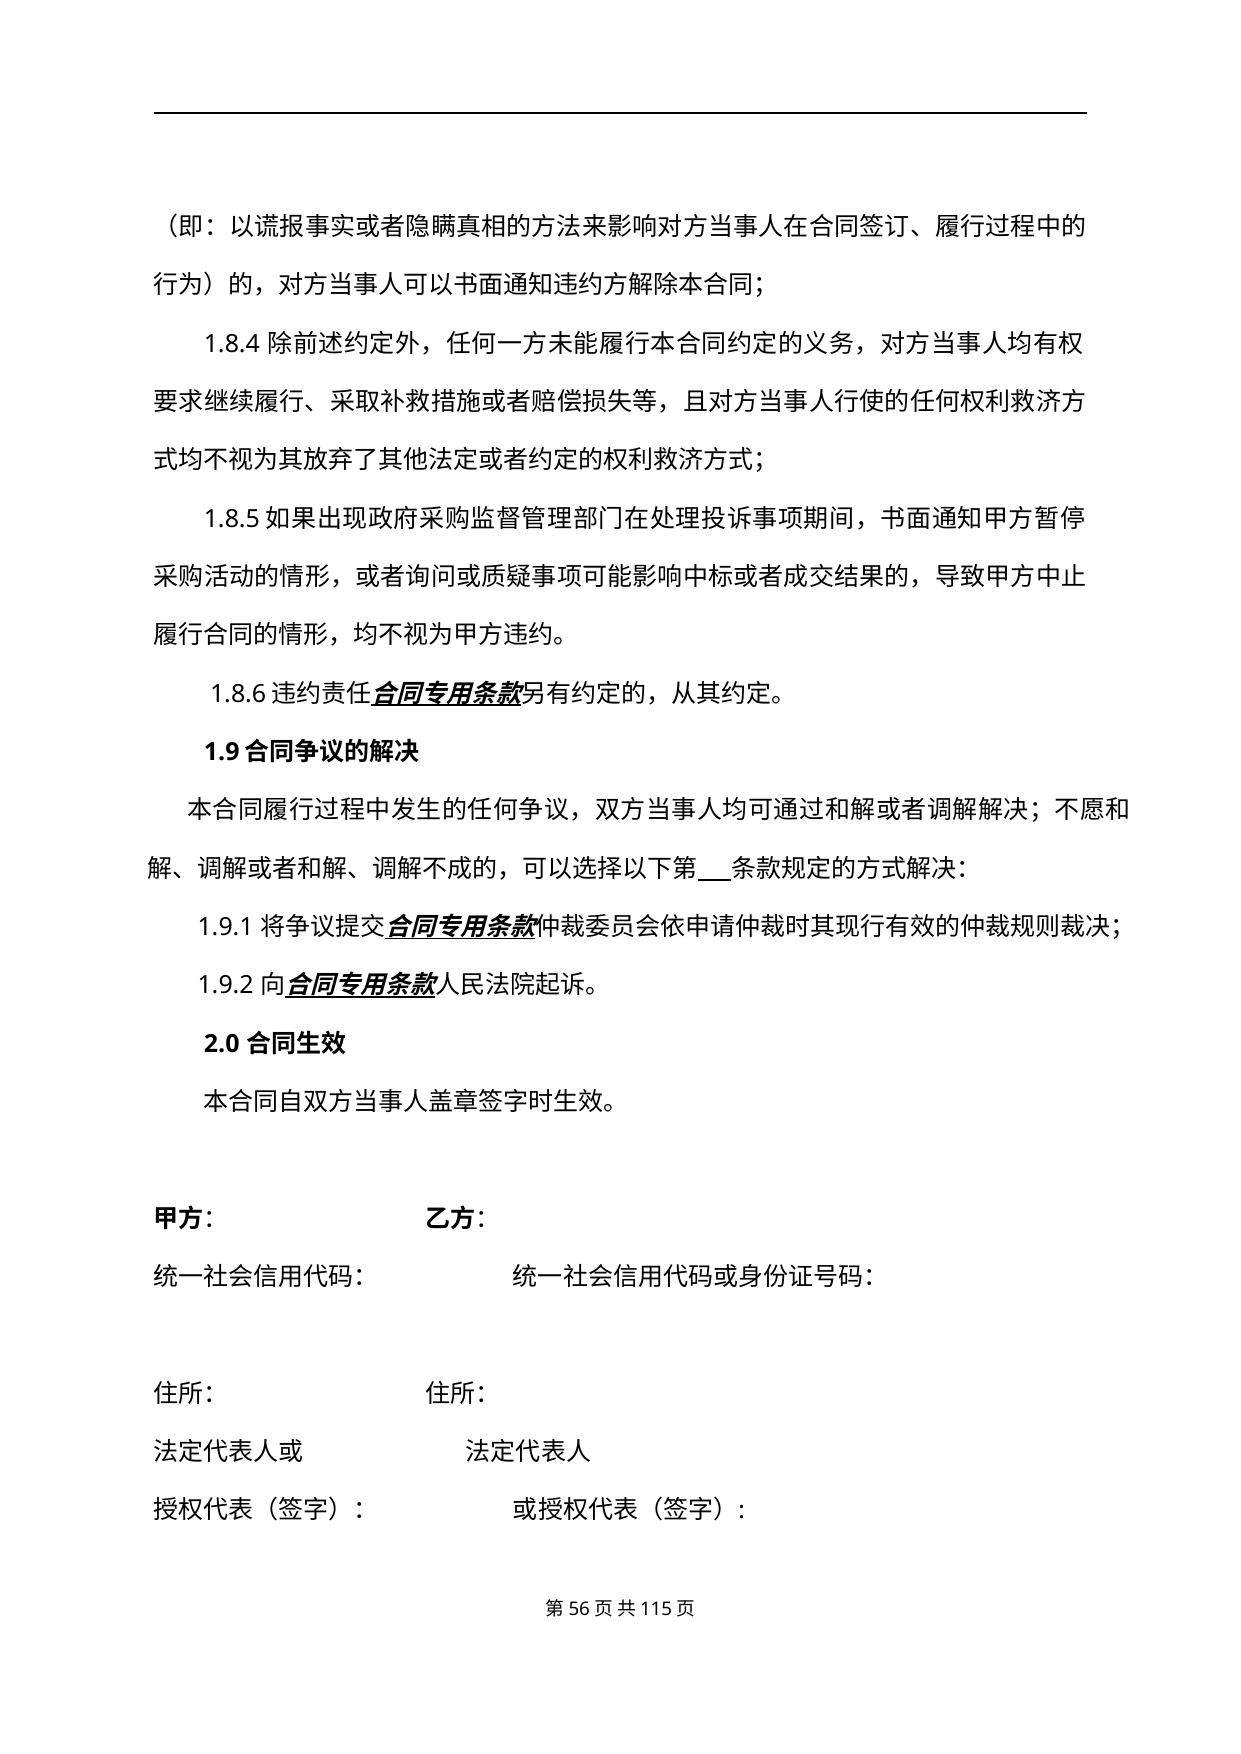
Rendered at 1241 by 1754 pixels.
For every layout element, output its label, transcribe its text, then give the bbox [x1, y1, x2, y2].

text 本合同履行过程中发生的任何争议，双方当事人均可通过和解或者调解解决；不愿和解、调解或者和解、调解不成的，可以选择以下第 条款规定的方式解决： [147, 772, 1130, 889]
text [153, 189, 1087, 306]
text 授权代表（签字）： 或授权代表（签字）: [153, 1472, 1087, 1531]
text 1.9.2 向合同专用条款人民法院起诉。 [110, 947, 1130, 1006]
text 1.9.1 将争议提交合同专用条款仲裁委员会依申请仲裁时其现行有效的仲裁规则裁决； [110, 889, 1130, 947]
text 1.8.6违约责任合同专用条款另有约定的，从其约定。 [110, 656, 1130, 714]
text 2.0 合同生效 [153, 1006, 1087, 1064]
text 甲方： 乙方： [153, 1181, 1087, 1239]
text 住所： 住所： [153, 1356, 1087, 1414]
text 统一社会信用代码： 统一社会信用代码或身份证号码： [153, 1239, 1087, 1297]
text 1.9合同争议的解决 [153, 714, 1087, 772]
text 1.8.5如果出现政府采购监督管理部门在处理投诉事项期间，书面通知甲方暂停采购活动的情形，或者询问或质疑事项可能影响中标或者成交结果的，导致甲方中止履行合同的情形，均不视为甲方违约。 [153, 481, 1087, 656]
text 法定代表人或 法定代表人 [153, 1414, 1087, 1472]
text 本合同自双方当事人盖章签字时生效。 [153, 1064, 1087, 1122]
text 1.8.4 除前述约定外，任何一方未能履行本合同约定的义务，对方当事人均有权要求继续履行、采取补救措施或者赔偿损失等，且对方当事人行使的任何权利救济方式均不视为其放弃了其他法定或者约定的权利救济方式； [153, 306, 1087, 481]
